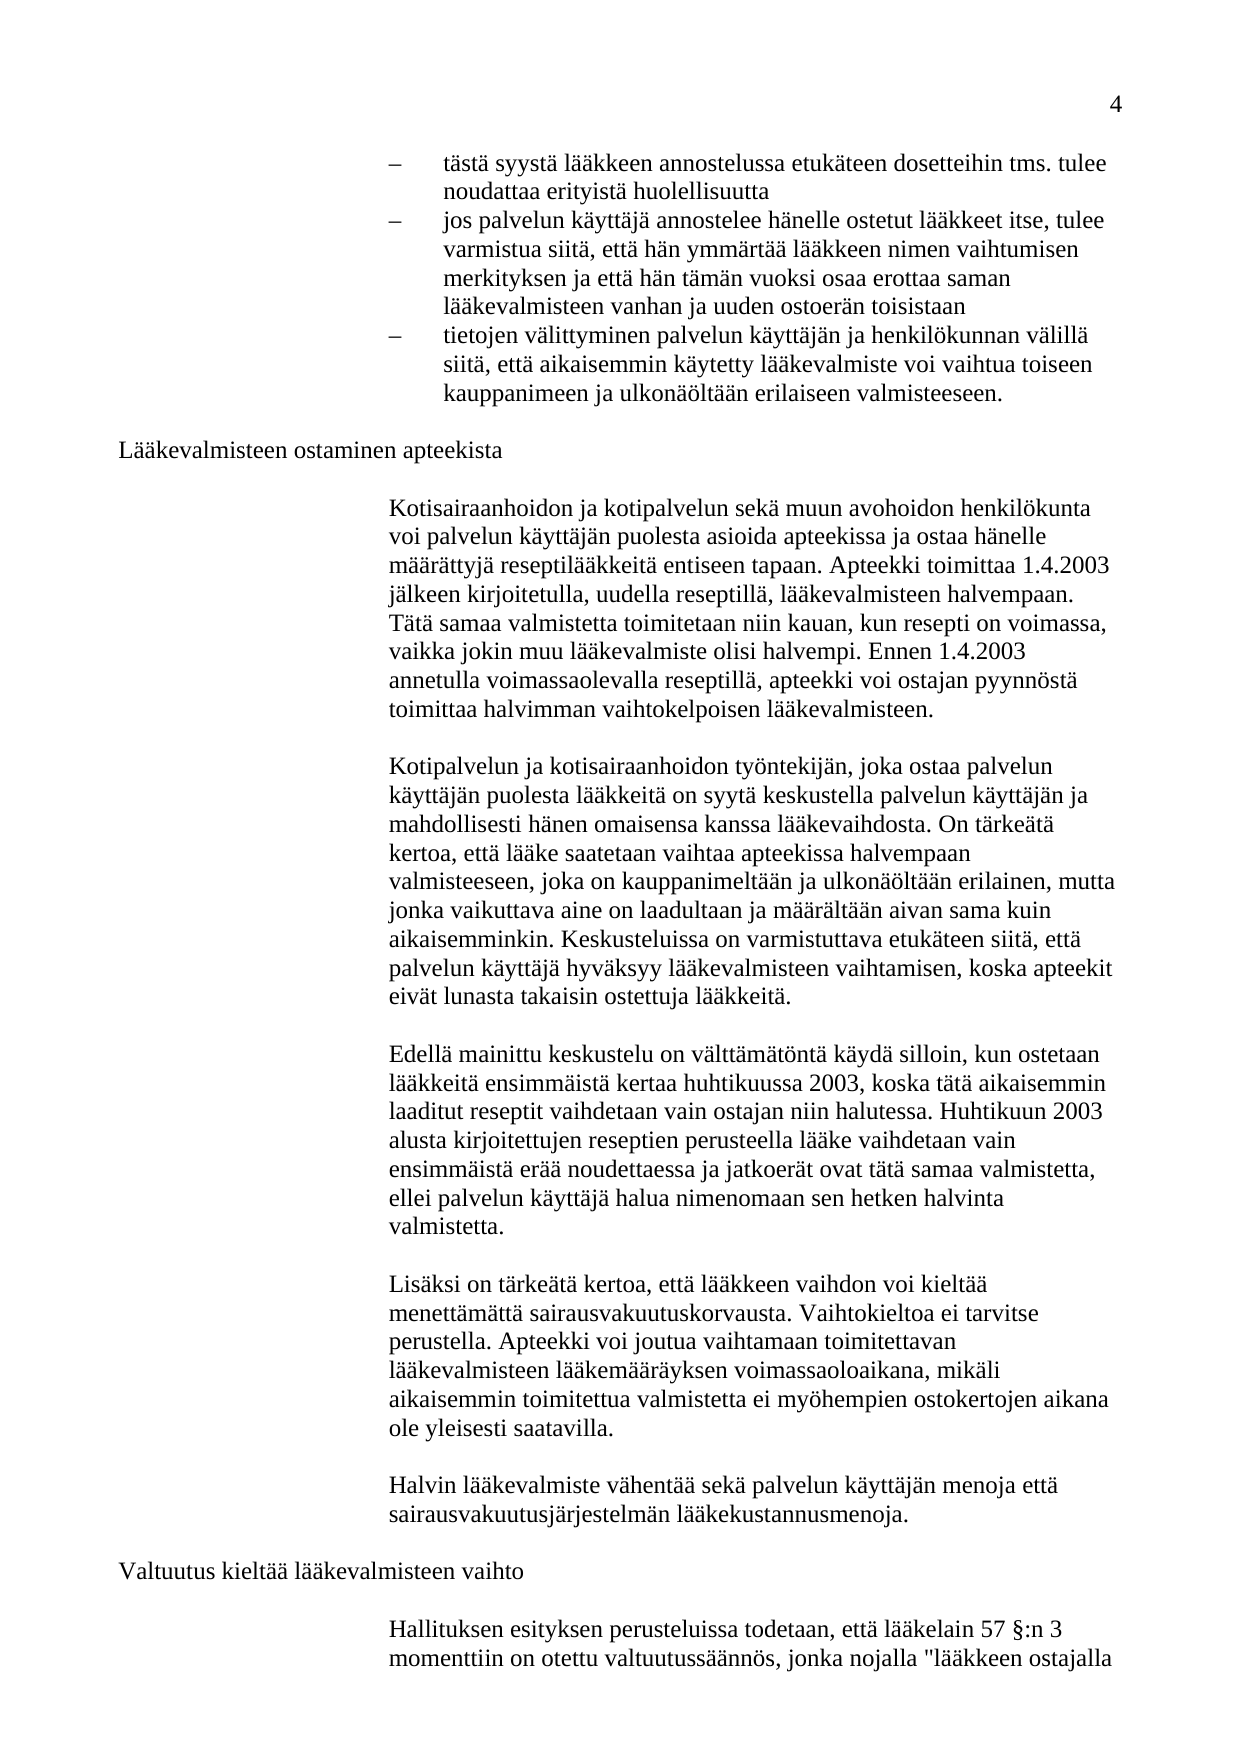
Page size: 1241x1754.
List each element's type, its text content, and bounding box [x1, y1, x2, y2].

text Lääkevalmisteen ostaminen apteekista [118, 435, 1122, 464]
text Kotisairaanhoidon ja kotipalvelun sekä muun avohoidon henkilökunta voi palvelun käyttäjän puolesta asioida apteekissa ja ostaa hänelle määrättyjä reseptilääkkeitä entiseen tapaan. Apteekki toimittaa 1.4.2003 jälkeen kirjoitetulla, uudella reseptillä, lääkevalmisteen halvempaan. Tätä samaa valmistetta toimitetaan niin kauan, kun resepti on voimassa, vaikka jokin muu lääkevalmiste olisi halvempi. Ennen 1.4.2003 annetulla voimassaolevalla reseptillä, apteekki voi ostajan pyynnöstä toimittaa halvimman vaihtokelpoisen lääkevalmisteen. [388, 493, 1122, 723]
text – tästä syystä lääkkeen annostelussa etukäteen dosetteihin tms. tulee noudattaa erityistä huolellisuutta [388, 148, 1122, 205]
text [388, 1614, 1122, 1671]
text Lisäksi on tärkeätä kertoa, että lääkkeen vaihdon voi kieltää menettämättä sairausvakuutuskorvausta. Vaihtokieltoa ei tarvitse perustella. Apteekki voi joutua vaihtamaan toimitettavan lääkevalmisteen lääkemääräyksen voimassaoloaikana, mikäli aikaisemmin toimitettua valmistetta ei myöhempien ostokertojen aikana ole yleisesti saatavilla. [388, 1269, 1122, 1441]
text Halvin lääkevalmiste vähentää sekä palvelun käyttäjän menoja että sairausvakuutusjärjestelmän lääkekustannusmenoja. [388, 1470, 1122, 1528]
text – jos palvelun käyttäjä annostelee hänelle ostetut lääkkeet itse, tulee varmistua siitä, että hän ymmärtää lääkkeen nimen vaihtumisen merkityksen ja että hän tämän vuoksi osaa erottaa saman lääkevalmisteen vanhan ja uuden ostoerän toisistaan [388, 205, 1122, 320]
text Kotipalvelun ja kotisairaanhoidon työntekijän, joka ostaa palvelun käyttäjän puolesta lääkkeitä on syytä keskustella palvelun käyttäjän ja mahdollisesti hänen omaisensa kanssa lääkevaihdosta. On tärkeätä kertoa, että lääke saatetaan vaihtaa apteekissa halvempaan valmisteeseen, joka on kauppanimeltään ja ulkonäöltään erilainen, mutta jonka vaikuttava aine on laadultaan ja määrältään aivan sama kuin aikaisemminkin. Keskusteluissa on varmistuttava etukäteen siitä, että palvelun käyttäjä hyväksyy lääkevalmisteen vaihtamisen, koska apteekit eivät lunasta takaisin ostettuja lääkkeitä. [388, 751, 1122, 1010]
text Valtuutus kieltää lääkevalmisteen vaihto [118, 1556, 1122, 1585]
text Edellä mainittu keskustelu on välttämätöntä käydä silloin, kun ostetaan lääkkeitä ensimmäistä kertaa huhtikuussa 2003, koska tätä aikaisemmin laaditut reseptit vaihdetaan vain ostajan niin halutessa. Huhtikuun 2003 alusta kirjoitettujen reseptien perusteella lääke vaihdetaan vain ensimmäistä erää noudettaessa ja jatkoerät ovat tätä samaa valmistetta, ellei palvelun käyttäjä halua nimenomaan sen hetken halvinta valmistetta. [388, 1039, 1122, 1240]
text – tietojen välittyminen palvelun käyttäjän ja henkilökunnan välillä siitä, että aikaisemmin käytetty lääkevalmiste voi vaihtua toiseen kauppanimeen ja ulkonäöltään erilaiseen valmisteeseen. [388, 320, 1122, 406]
